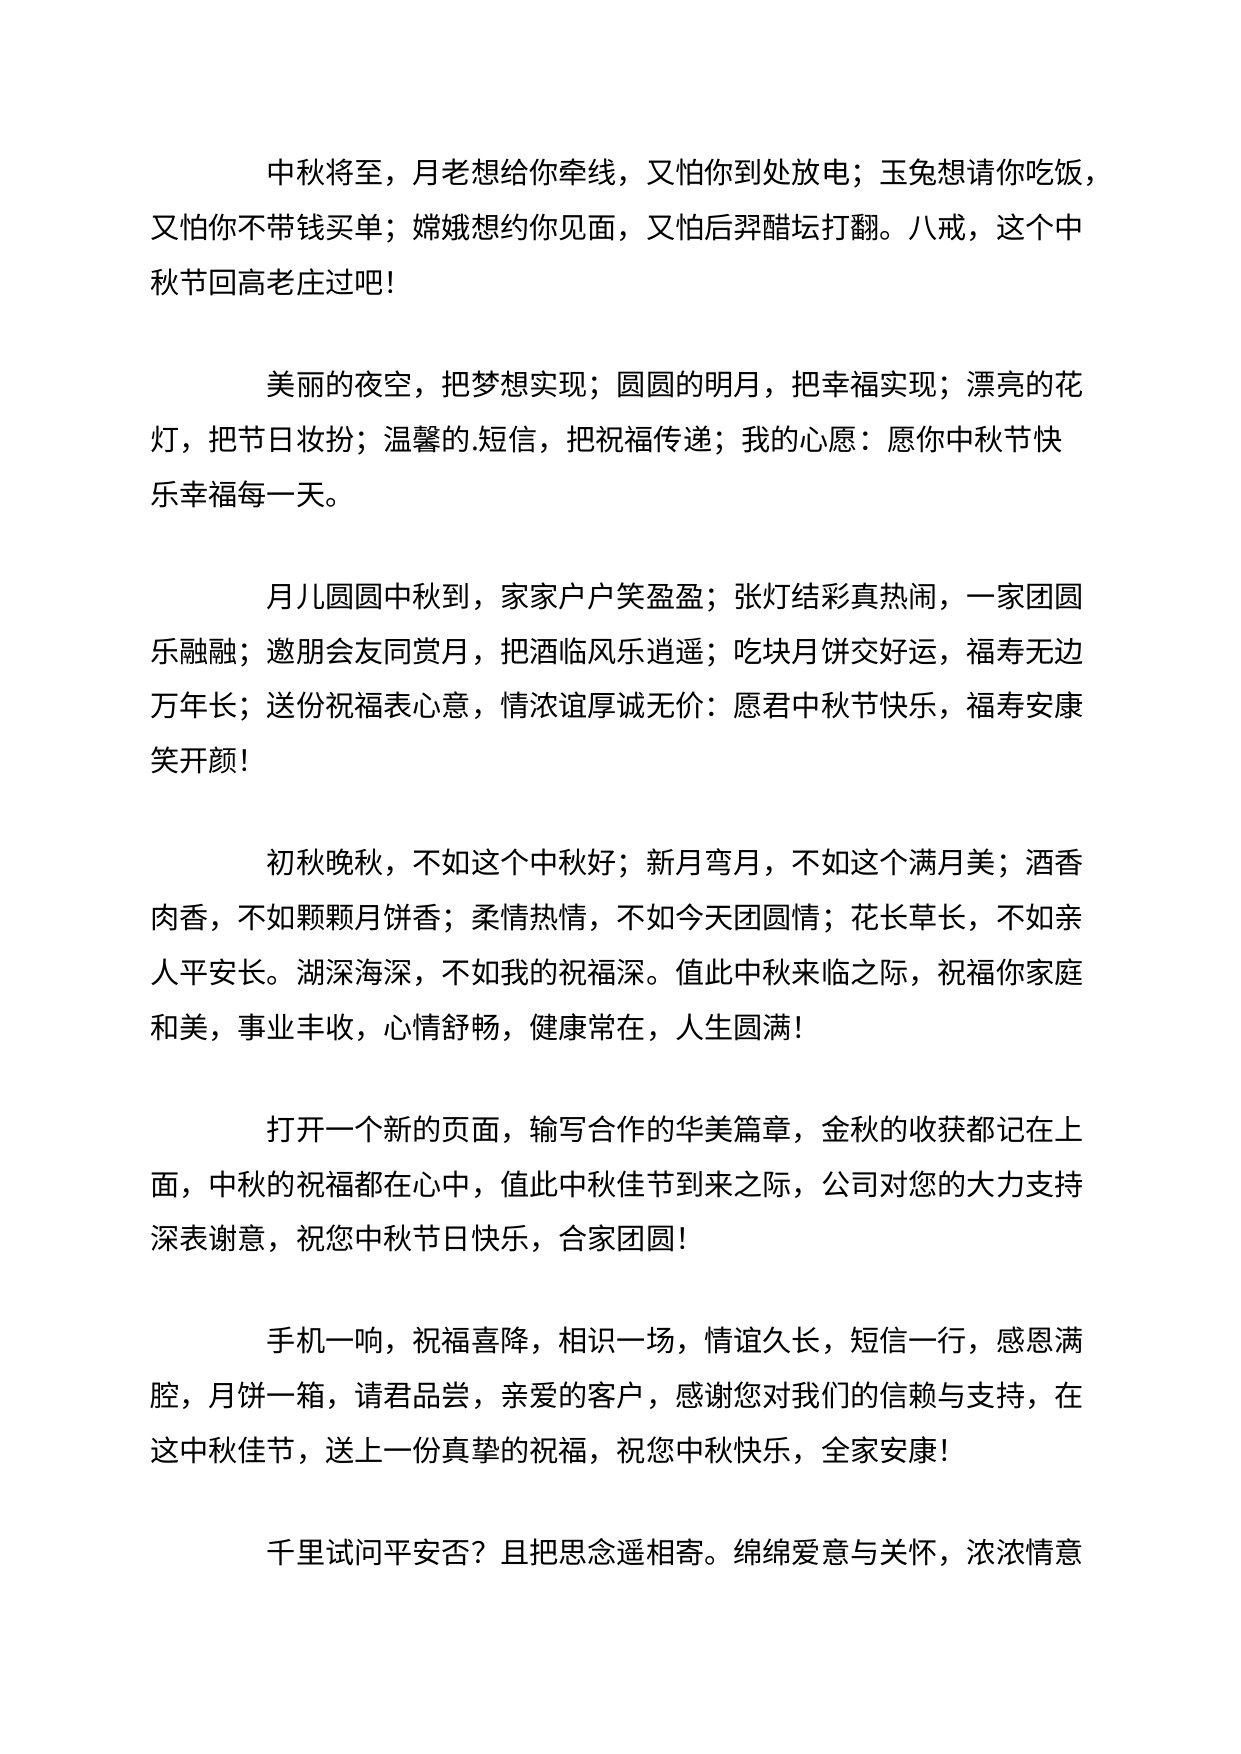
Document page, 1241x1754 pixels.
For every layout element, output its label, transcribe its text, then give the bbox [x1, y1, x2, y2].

text 初秋晚秋，不如这个中秋好；新月弯月，不如这个满月美；酒香肉香，不如颗颗月饼香；柔情热情，不如今天团圆情；花长草长，不如亲人平安长。湖深海深，不如我的祝福深。值此中秋来临之际，祝福你家庭和美，事业丰收，心情舒畅，健康常在，人生圆满！ [150, 840, 1090, 1047]
text 月儿圆圆中秋到，家家户户笑盈盈；张灯结彩真热闹，一家团圆乐融融；邀朋会友同赏月，把酒临风乐逍遥；吃块月饼交好运，福寿无边万年长；送份祝福表心意，情浓谊厚诚无价：愿君中秋节快乐，福寿安康笑开颜！ [150, 573, 1090, 780]
text 美丽的夜空，把梦想实现；圆圆的明月，把幸福实现；漂亮的花灯，把节日妆扮；温馨的.短信，把祝福传递；我的心愿：愿你中秋节快乐幸福每一天。 [150, 362, 1090, 514]
text 打开一个新的页面，输写合作的华美篇章，金秋的收获都记在上面，中秋的祝福都在心中，值此中秋佳节到来之际，公司对您的大力支持深表谢意，祝您中秋节日快乐，合家团圆！ [150, 1106, 1090, 1258]
text 中秋将至，月老想给你牵线，又怕你到处放电；玉兔想请你吃饭，又怕你不带钱买单；嫦娥想约你见面，又怕后羿醋坛打翻。八戒，这个中秋节回高老庄过吧！ [150, 150, 1090, 302]
text 手机一响，祝福喜降，相识一场，情谊久长，短信一行，感恩满腔，月饼一箱，请君品尝，亲爱的客户，感谢您对我们的信赖与支持，在这中秋佳节，送上一份真挚的祝福，祝您中秋快乐，全家安康！ [150, 1318, 1090, 1470]
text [150, 1529, 1090, 1572]
